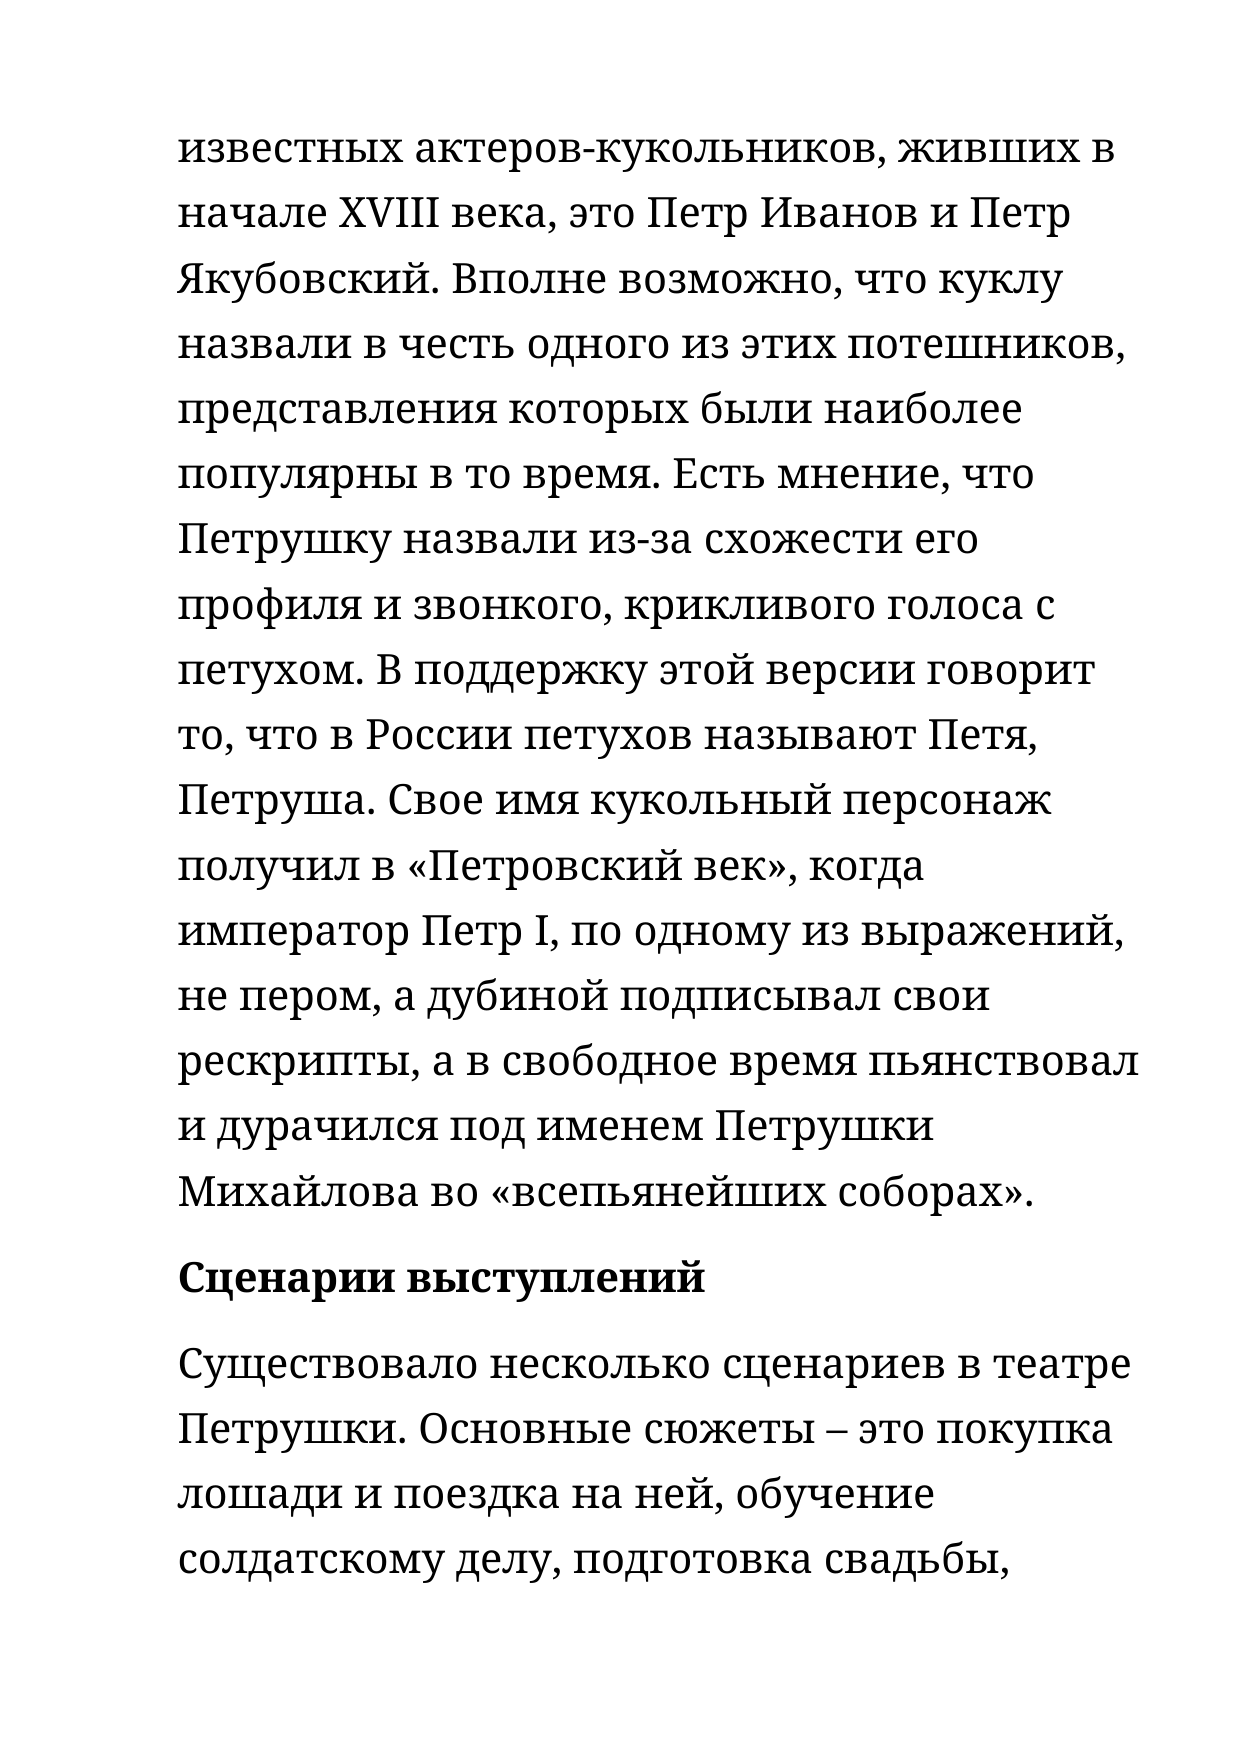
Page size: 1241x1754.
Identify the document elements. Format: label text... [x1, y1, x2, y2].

text Сценарии выступлений [177, 1247, 1152, 1304]
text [177, 1333, 1152, 1586]
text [177, 118, 1152, 1218]
